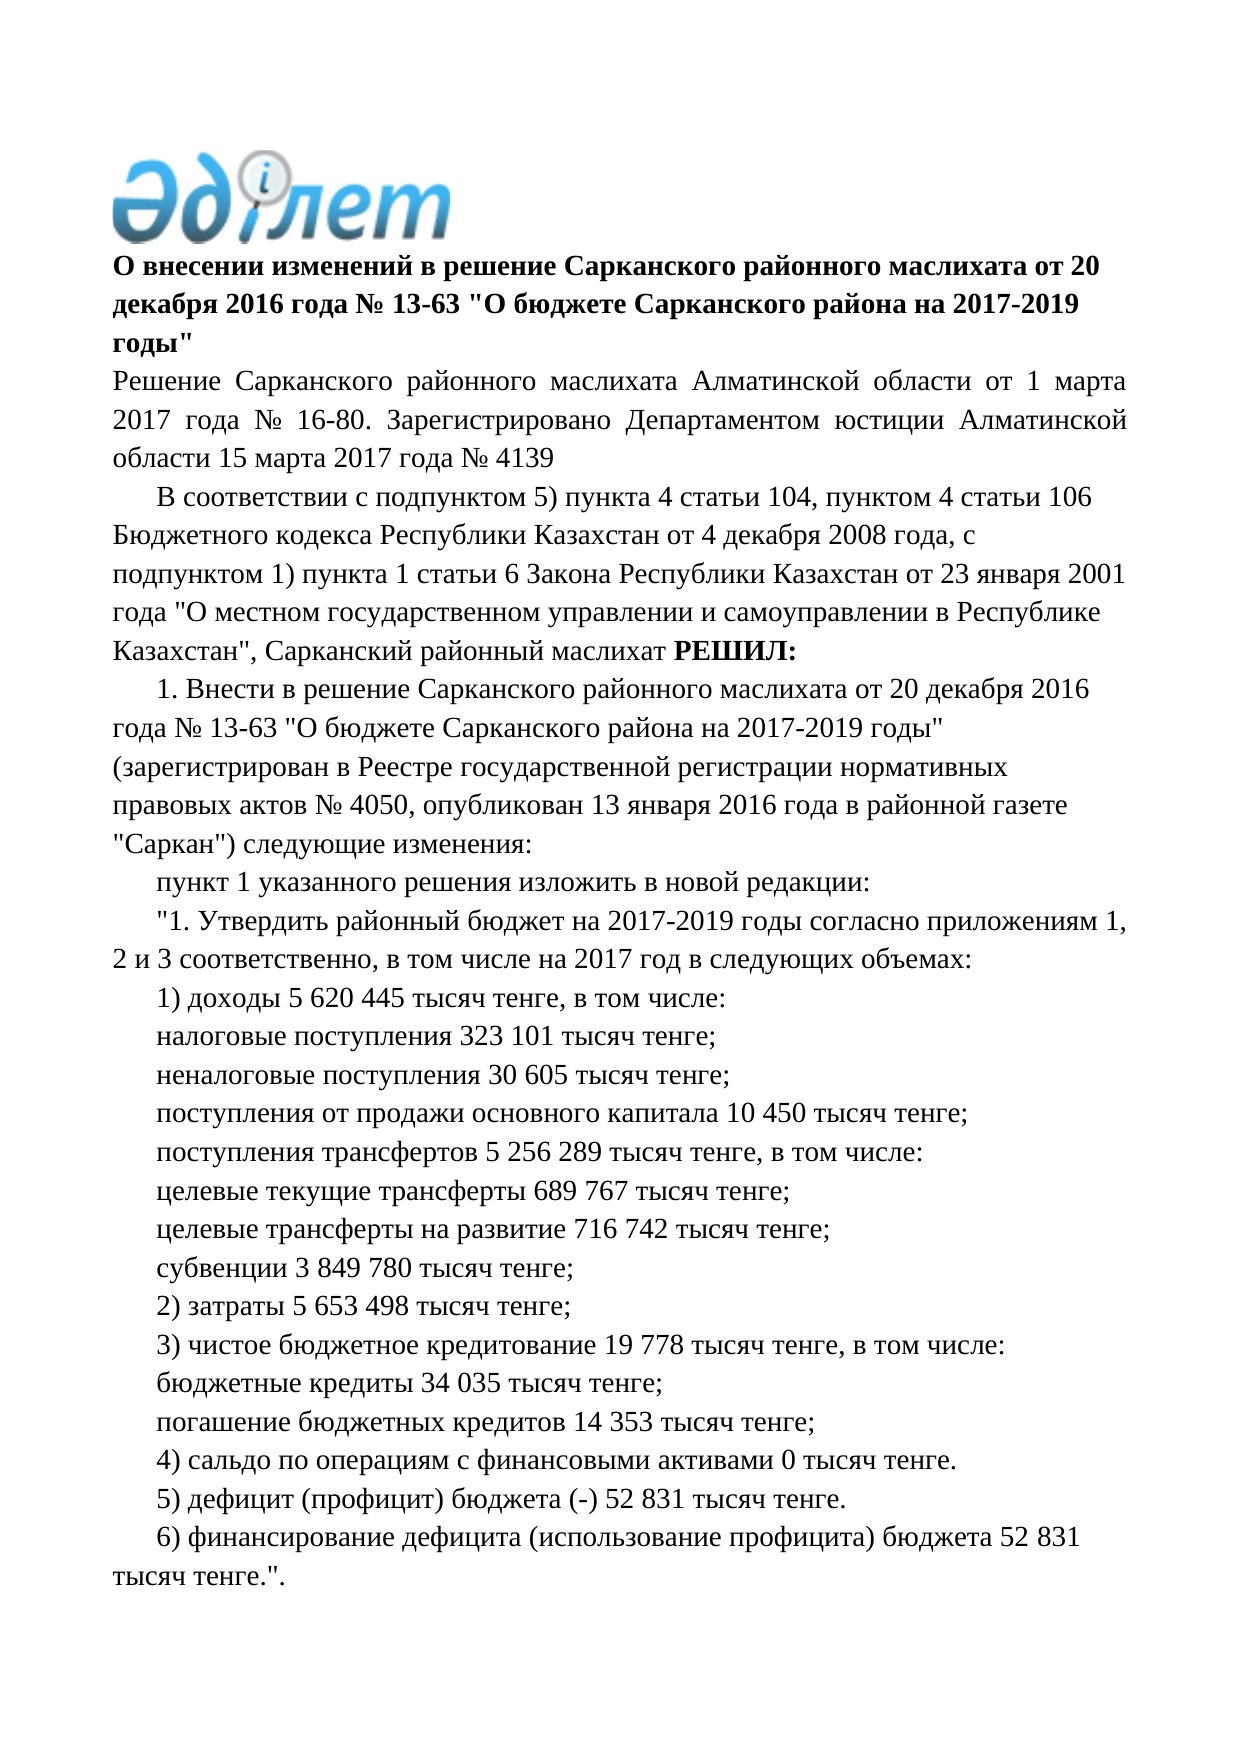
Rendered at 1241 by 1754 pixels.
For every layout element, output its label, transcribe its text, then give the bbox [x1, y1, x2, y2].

text Решение Сарканского районного маслихата Алматинской области от 1 марта 2017 года № 16-80. Зарегистрировано Департаментом юстиции Алматинской области 15 марта 2017 года № 4139 [112, 363, 1128, 474]
text О внесении изменений в решение Сарканского районного маслихата от 20 декабря 2016 года № 13-63 "О бюджете Сарканского района на 2017-2019 годы" [112, 248, 1128, 358]
picture [112, 150, 451, 244]
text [112, 479, 1128, 1592]
